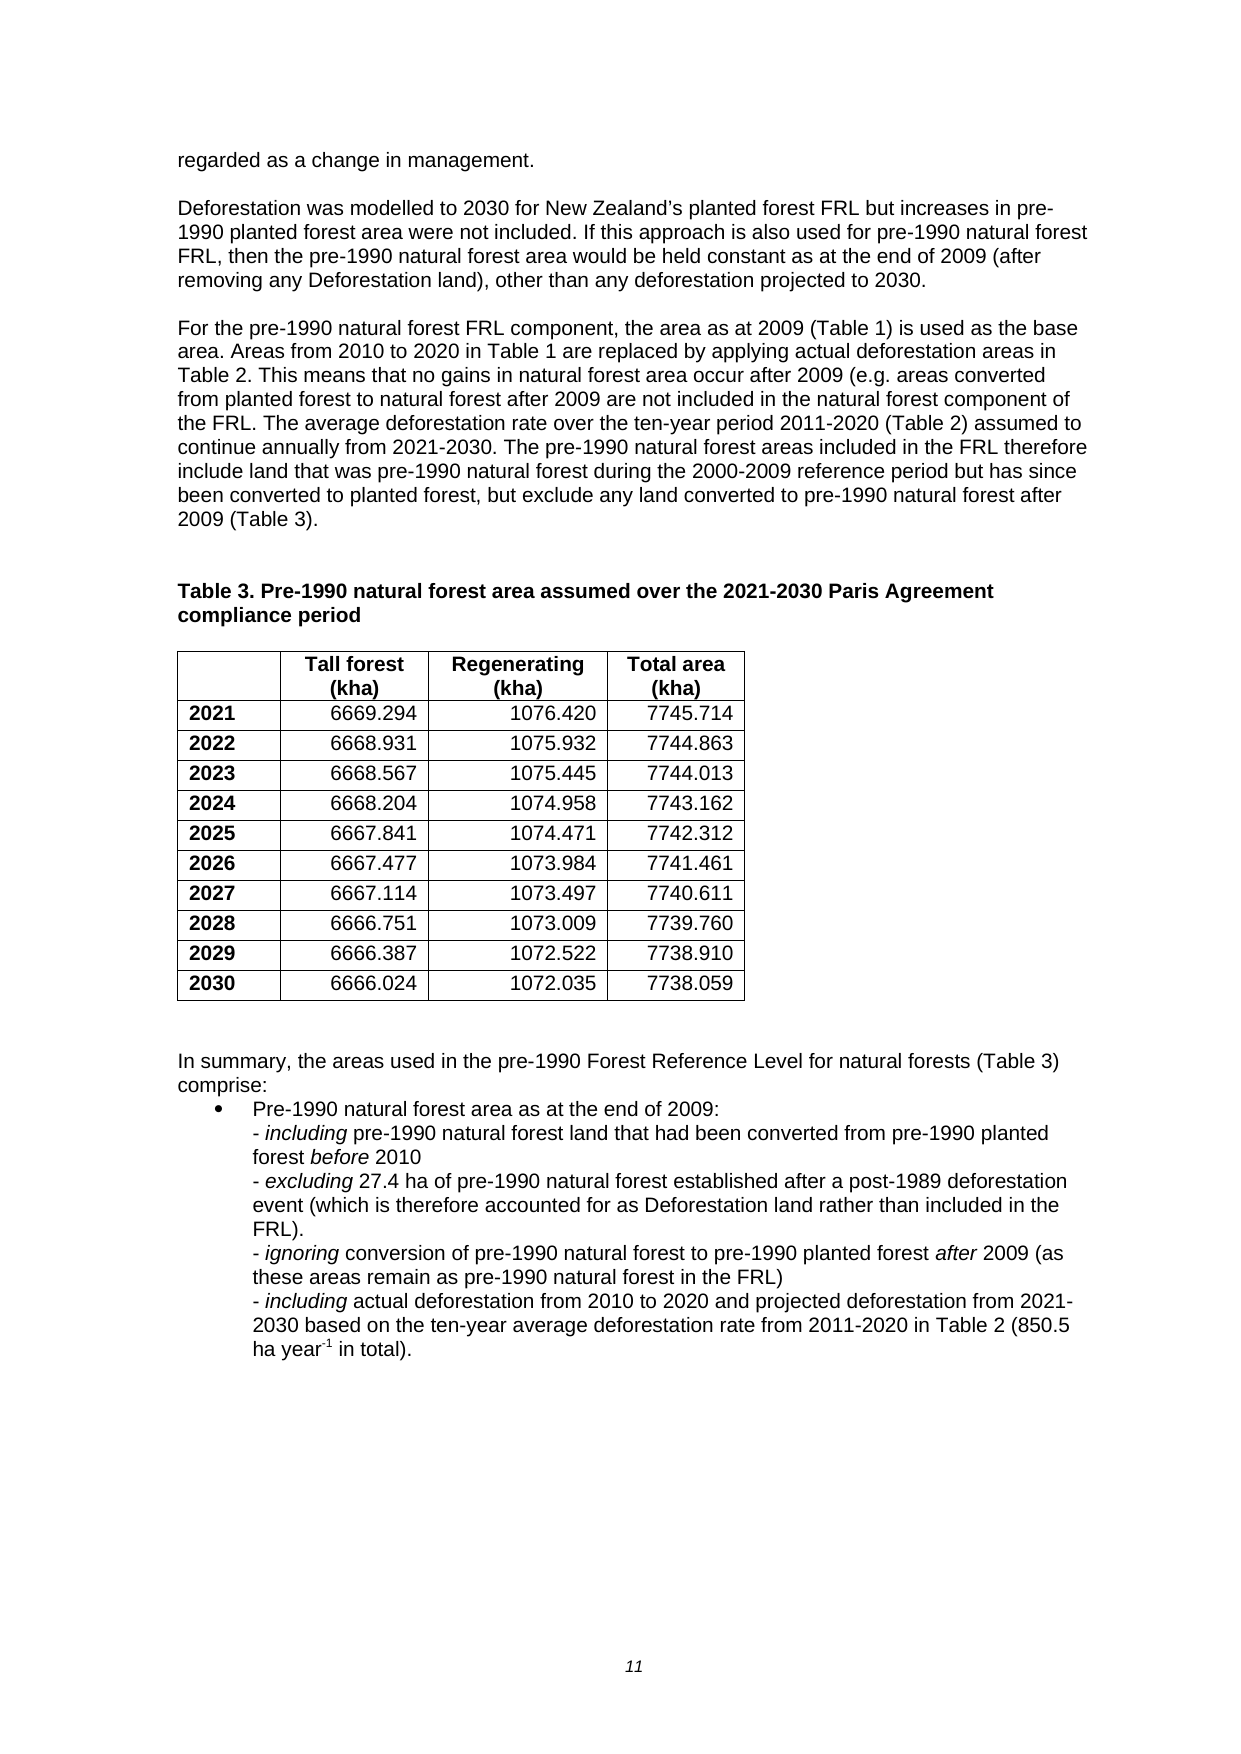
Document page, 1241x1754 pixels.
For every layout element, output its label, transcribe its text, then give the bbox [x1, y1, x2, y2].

table_cell 6666.024 [281, 971, 428, 1000]
list Pre-1990 natural forest area as at the end of 2009: - including pre-1990 natural forest land that had been converted from pre-1990 planted forest before 2010 - excluding 27.4 ha of pre-1990 natural forest established after a post-1989 deforestation event (which is therefore accounted for as Deforestation land rather than included in the FRL). - ignoring conversion of pre-1990 natural forest to pre-1990 planted forest after 2009 (as these areas remain as pre-1990 natural forest in the FRL) - including actual deforestation from 2010 to 2020 and projected deforestation from 2021-2030 based on the ten-year average deforestation rate from 2011-2020 in Table 2 (850.5 ha year-1 in total). [215, 1097, 1092, 1360]
table_cell 6666.751 [281, 911, 428, 940]
table_cell 6667.114 [281, 881, 428, 910]
table_cell 7744.013 [608, 761, 744, 790]
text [177, 148, 1092, 196]
table_cell 6666.387 [281, 941, 428, 970]
text In summary, the areas used in the pre-1990 Forest Reference Level for natural forests (Table 3) comprise: [177, 1049, 1092, 1097]
table_cell 2027 [178, 881, 280, 910]
table_header Total area (kha) [608, 652, 744, 700]
table_header [178, 652, 280, 700]
table_cell 2025 [178, 821, 280, 850]
table_cell 1074.471 [429, 821, 607, 850]
table_cell 2022 [178, 731, 280, 760]
text For the pre-1990 natural forest FRL component, the area as at 2009 (Table 1) is used as the base area. Areas from 2010 to 2020 in Table 1 are replaced by applying actual deforestation areas in Table 2. This means that no gains in natural forest area occur after 2009 (e.g. areas converted from planted forest to natural forest after 2009 are not included in the natural forest component of the FRL. The average deforestation rate over the ten-year period 2011-2020 (Table 2) assumed to continue annually from 2021-2030. The pre-1990 natural forest areas included in the FRL therefore include land that was pre-1990 natural forest during the 2000-2009 reference period but has since been converted to planted forest, but exclude any land converted to pre-1990 natural forest after 2009 (Table 3). [177, 315, 1092, 531]
text Deforestation was modelled to 2030 for New Zealand’s planted forest FRL but increases in pre-1990 planted forest area were not included. If this approach is also used for pre-1990 natural forest FRL, then the pre-1990 natural forest area would be held constant as at the end of 2009 (after removing any Deforestation land), other than any deforestation projected to 2030. [177, 196, 1092, 291]
table_cell 7738.910 [608, 941, 744, 970]
table_cell 2029 [178, 941, 280, 970]
table_header Tall forest (kha) [281, 652, 428, 700]
table_cell 6668.931 [281, 731, 428, 760]
table_cell 6668.204 [281, 791, 428, 820]
table_cell 2030 [178, 971, 280, 1000]
table_cell 6669.294 [281, 701, 428, 730]
table_cell 7742.312 [608, 821, 744, 850]
table_cell 1074.958 [429, 791, 607, 820]
table_cell 1073.984 [429, 851, 607, 880]
table_cell 6667.841 [281, 821, 428, 850]
table_cell 7740.611 [608, 881, 744, 910]
table_cell 1073.009 [429, 911, 607, 940]
table_cell 1072.035 [429, 971, 607, 1000]
table_cell 2024 [178, 791, 280, 820]
table_cell 2023 [178, 761, 280, 790]
table_cell 7745.714 [608, 701, 744, 730]
table_cell 7738.059 [608, 971, 744, 1000]
table_cell 2028 [178, 911, 280, 940]
table_header Regenerating (kha) [429, 652, 607, 700]
text Table 3. Pre-1990 natural forest area assumed over the 2021-2030 Paris Agreement compliance period [177, 579, 1092, 627]
table_cell 2026 [178, 851, 280, 880]
table_cell 7741.461 [608, 851, 744, 880]
table_cell 6668.567 [281, 761, 428, 790]
table_cell 7744.863 [608, 731, 744, 760]
table_cell 6667.477 [281, 851, 428, 880]
table_cell 7739.760 [608, 911, 744, 940]
table_cell 1076.420 [429, 701, 607, 730]
table_cell 1072.522 [429, 941, 607, 970]
table_cell 2021 [178, 701, 280, 730]
table_cell 1075.445 [429, 761, 607, 790]
table_cell 1075.932 [429, 731, 607, 760]
table_cell 7743.162 [608, 791, 744, 820]
table_cell 1073.497 [429, 881, 607, 910]
